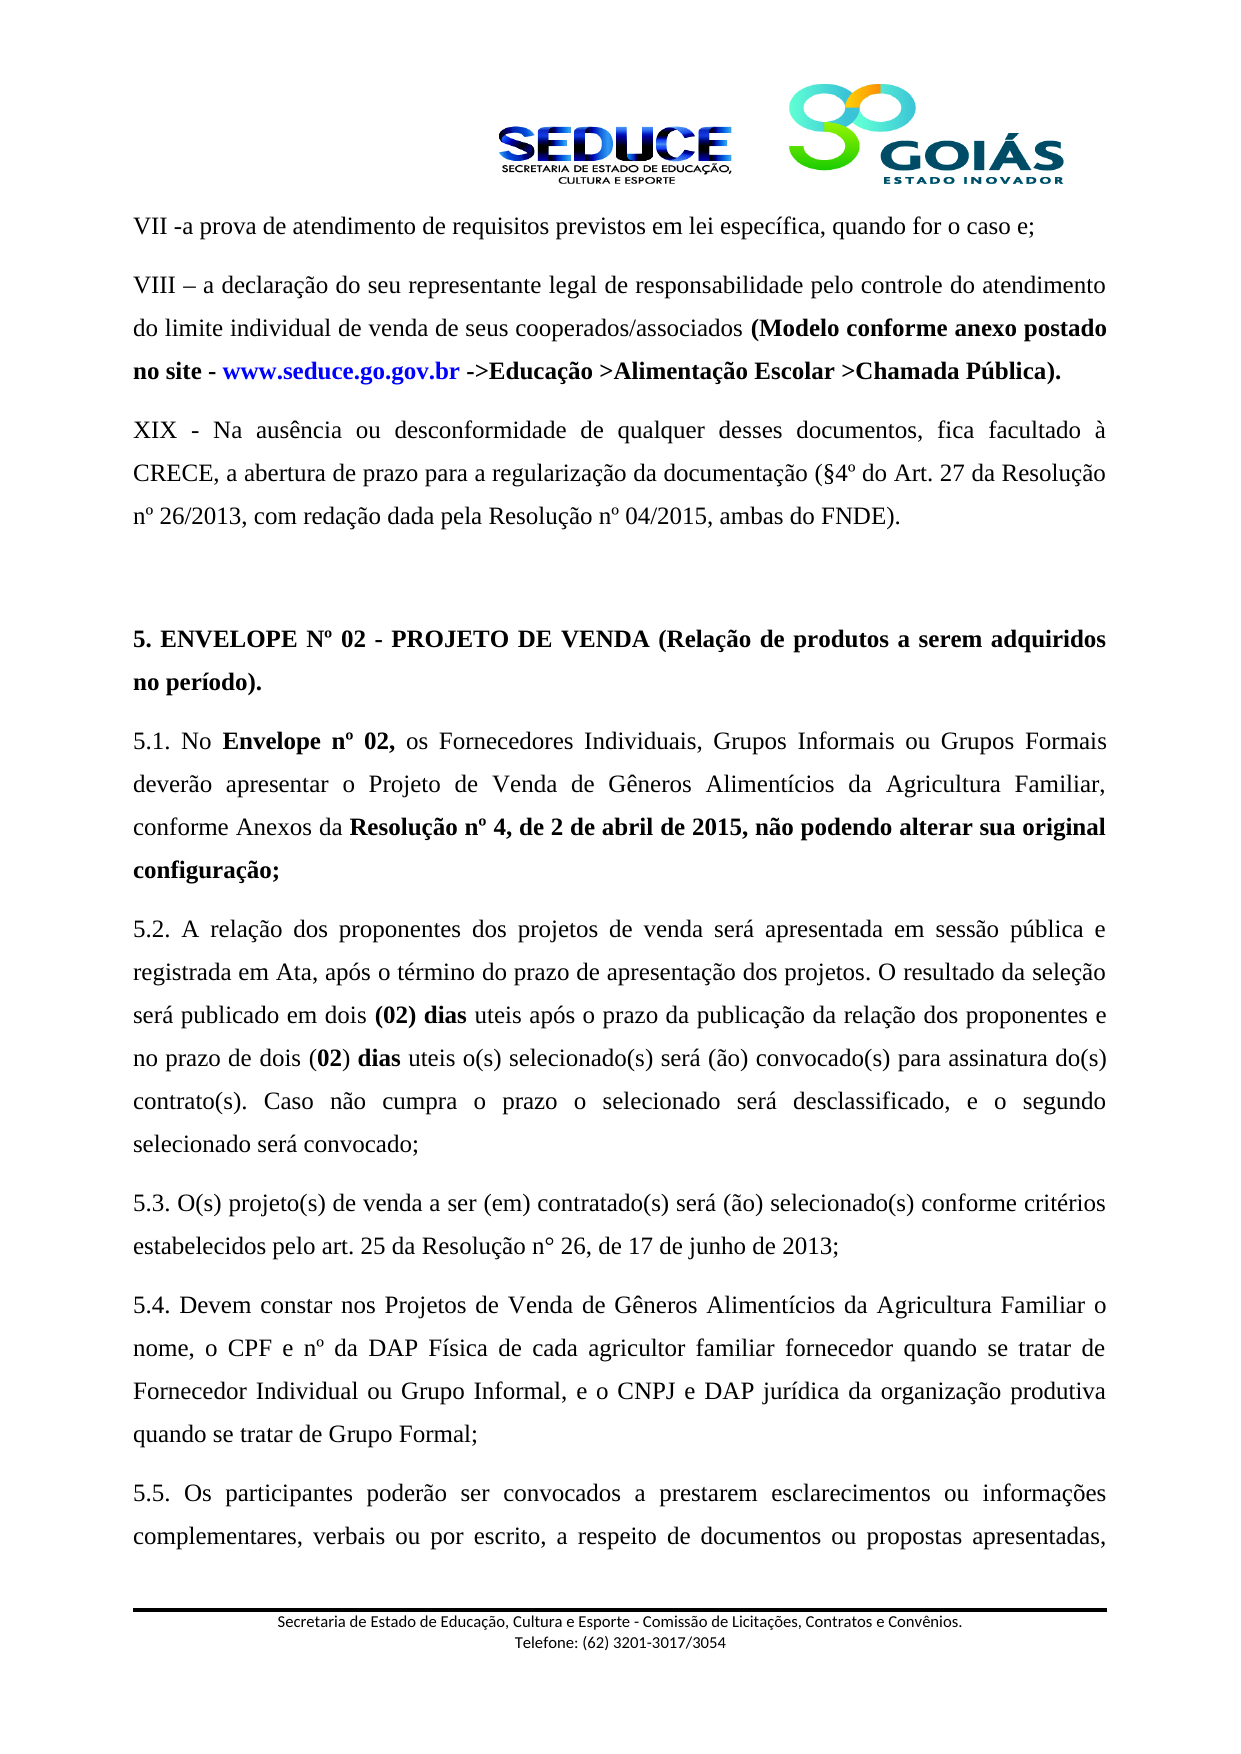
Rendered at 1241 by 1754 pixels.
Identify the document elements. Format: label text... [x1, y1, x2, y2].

text 5.2. A relação dos proponentes dos projetos de venda será apresentada em sessão pública e registrada em Ata, após o término do prazo de apresentação dos projetos. O resultado da seleção será publicado em dois (02) dias uteis após o prazo da publicação da relação dos proponentes e no prazo de dois (02) dias uteis o(s) selecionado(s) será (ão) convocado(s) para assinatura do(s) contrato(s). Caso não cumpra o prazo o selecionado será desclassificado, e o segundo selecionado será convocado; [133, 914, 1107, 1158]
text 5.1. No Envelope nº 02, os Fornecedores Individuais, Grupos Informais ou Grupos Formais deverão apresentar o Projeto de Venda de Gêneros Alimentícios da Agricultura Familiar, conforme Anexos da Resolução nº 4, de 2 de abril de 2015, não podendo alterar sua original configuração; [133, 726, 1107, 884]
text 5.3. O(s) projeto(s) de venda a ser (em) contratado(s) será (ão) selecionado(s) conforme critérios estabelecidos pelo art. 25 da Resolução n° 26, de 17 de junho de 2013; [133, 1188, 1107, 1260]
text VII -a prova de atendimento de requisitos previstos em lei específica, quando for o caso e; [133, 211, 1107, 240]
text 5. ENVELOPE Nº 02 - PROJETO DE VENDA (Relação de produtos a serem adquiridos no período). [133, 624, 1107, 696]
text XIX - Na ausência ou desconformidade de qualquer desses documentos, fica facultado à CRECE, a abertura de prazo para a regularização da documentação (§4º do Art. 27 da Resolução nº 26/2013, com redação dada pela Resolução nº 04/2015, ambas do FNDE). [133, 415, 1107, 530]
text 5.4. Devem constar nos Projetos de Venda de Gêneros Alimentícios da Agricultura Familiar o nome, o CPF e nº da DAP Física de cada agricultor familiar fornecedor quando se tratar de Fornecedor Individual ou Grupo Informal, e o CNPJ e DAP jurídica da organização produtiva quando se tratar de Grupo Formal; [133, 1290, 1107, 1448]
text VIII – a declaração do seu representante legal de responsabilidade pelo controle do atendimento do limite individual de venda de seus cooperados/associados (Modelo conforme anexo postado no site - www.seduce.go.gov.br ->Educação >Alimentação Escolar >Chamada Pública). [133, 270, 1107, 385]
picture [477, 73, 1108, 212]
